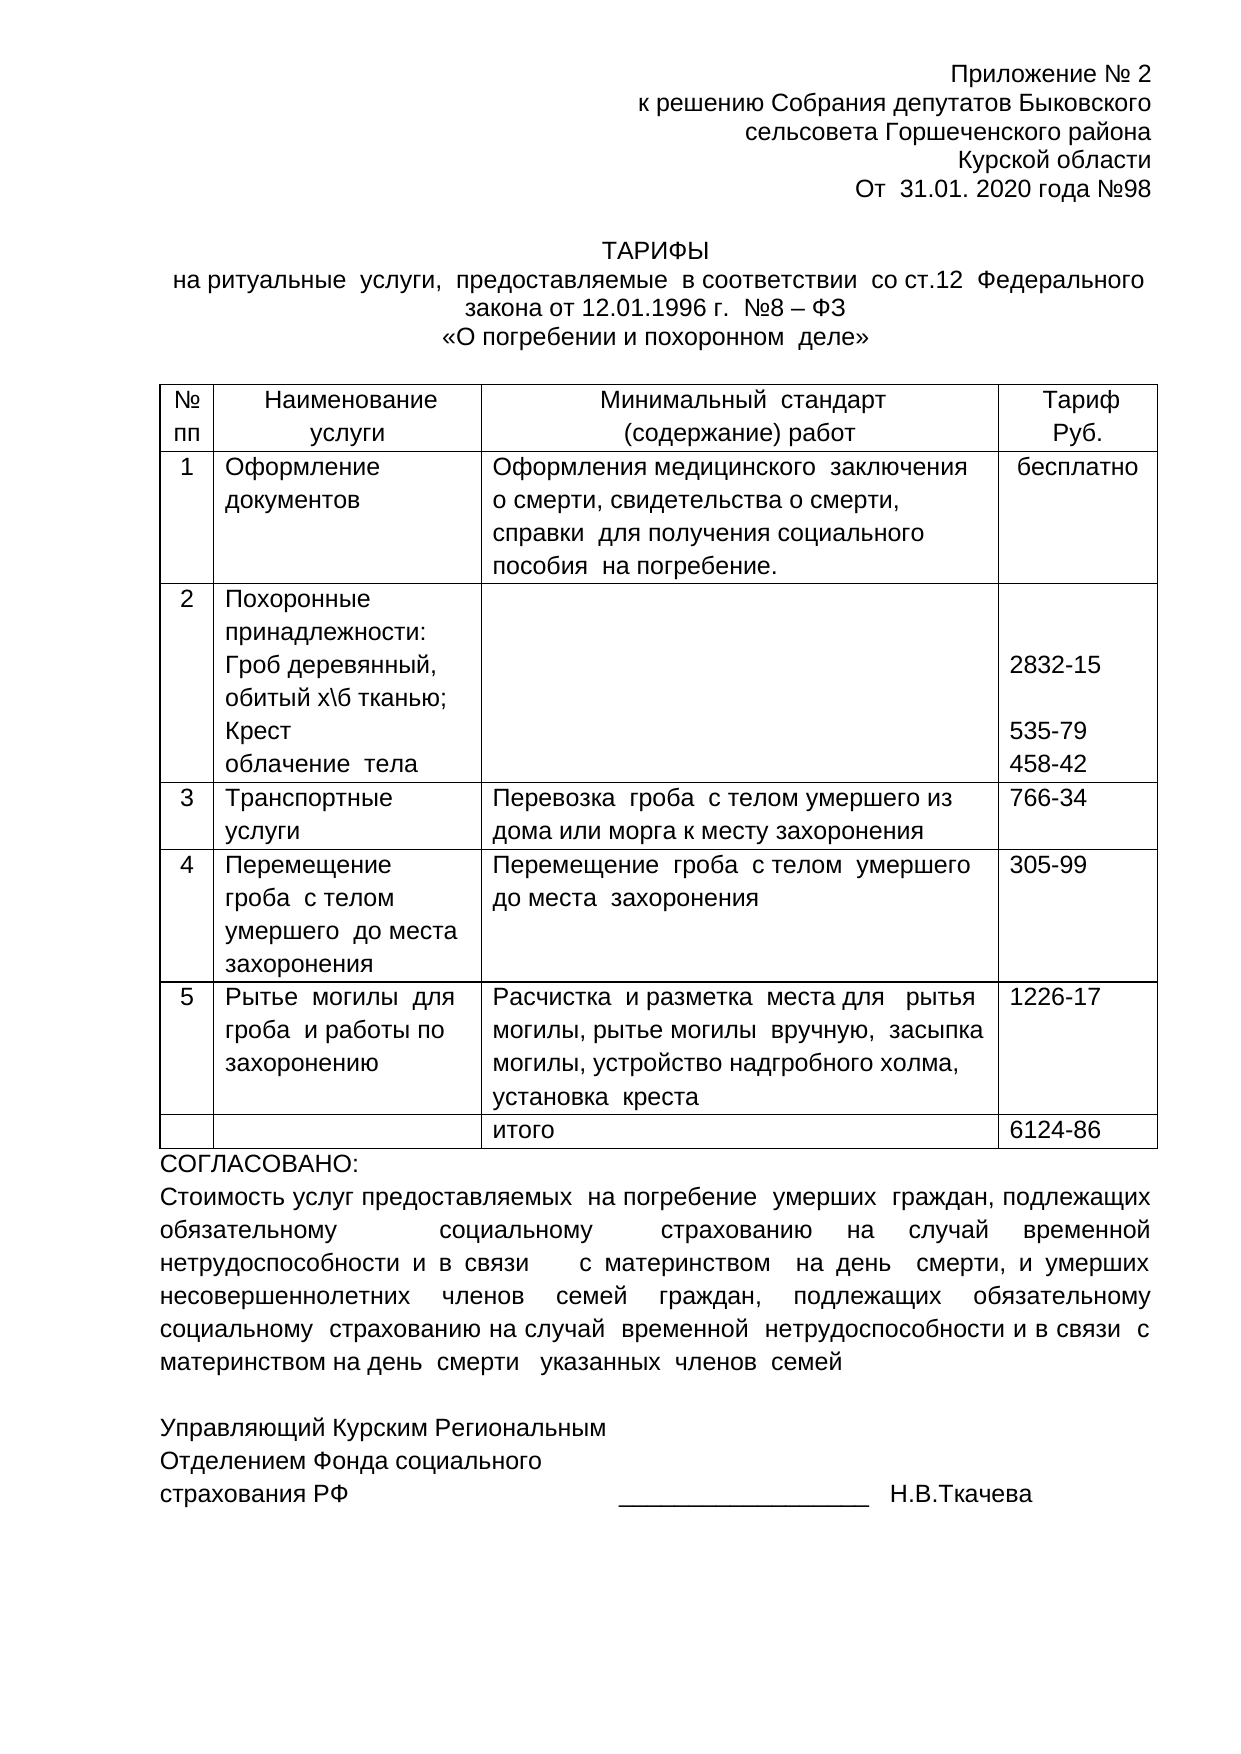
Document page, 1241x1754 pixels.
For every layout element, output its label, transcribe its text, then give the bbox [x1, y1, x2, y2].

table_cell [482, 584, 998, 782]
table_cell Похоронные принадлежности: Гроб деревянный, обитый х\б тканью; Крест облачение тела [214, 584, 481, 782]
table_cell 5 [161, 983, 213, 1114]
table_header Минимальный стандарт (содержание) работ [482, 385, 998, 451]
table_cell итого [482, 1115, 998, 1148]
table_cell 305-99 [999, 850, 1157, 981]
table_cell Рытье могилы для гроба и работы по захоронению [214, 983, 481, 1114]
table_cell Перемещение гроба с телом умершего до места захоронения [214, 850, 481, 981]
table_cell 2832-15 535-79 458-42 [999, 584, 1157, 782]
text Управляющий Курским Региональным [159, 1413, 1152, 1442]
text Стоимость услуг предоставляемых на погребение умерших граждан, подлежащих обязательному социальному страхованию на случай временной нетрудоспособности и в связи с материнством на день смерти, и умерших несовершеннолетних членов семей граждан, подлежащих обязательному социальному страхованию на случай временной нетрудоспособности и в связи с материнством на день смерти указанных членов семей [159, 1182, 1152, 1376]
table_cell Расчистка и разметка места для рытья могилы, рытье могилы вручную, засыпка могилы, устройство надгробного холма, установка креста [482, 983, 998, 1114]
text «О погребении и похоронном деле» [159, 322, 1152, 351]
table_header Тариф Руб. [999, 385, 1157, 451]
text Отделением Фонда социального [159, 1446, 1152, 1475]
table_cell Транспортные услуги [214, 783, 481, 849]
table_cell 6124-86 [999, 1115, 1157, 1148]
table_cell 766-34 [999, 783, 1157, 849]
table_cell [214, 1115, 481, 1148]
text на ритуальные услуги, предоставляемые в соответствии со ст.12 Федерального закона от 12.01.1996 г. №8 – ФЗ [159, 264, 1152, 322]
table_cell Оформления медицинского заключения о смерти, свидетельства о смерти, справки для получения социального пособия на погребение. [482, 452, 998, 583]
table_cell 3 [161, 783, 213, 849]
text к решению Собрания депутатов Быковского [617, 88, 1152, 117]
text Курской области [617, 145, 1152, 174]
table_cell 1226-17 [999, 983, 1157, 1114]
table_cell 1 [161, 452, 213, 583]
table_cell 4 [161, 850, 213, 981]
table_cell Оформление документов [214, 452, 481, 583]
table_cell 2 [161, 584, 213, 782]
text страхования РФ __________________ Н.В.Ткачева [159, 1479, 1152, 1508]
table_header Наименование услуги [214, 385, 481, 451]
text От 31.01. 2020 года №98 [617, 174, 1152, 203]
table_cell Перемещение гроба с телом умершего до места захоронения [482, 850, 998, 981]
text сельсовета Горшеченского района [617, 117, 1152, 145]
table_header № пп [161, 385, 213, 451]
text СОГЛАСОВАНО: [159, 1149, 1152, 1178]
table_cell бесплатно [999, 452, 1157, 583]
text ТАРИФЫ [159, 236, 1152, 264]
table_cell Перевозка гроба с телом умершего из дома или морга к месту захоронения [482, 783, 998, 849]
table_cell [161, 1115, 213, 1148]
text Приложение № 2 [617, 59, 1152, 88]
